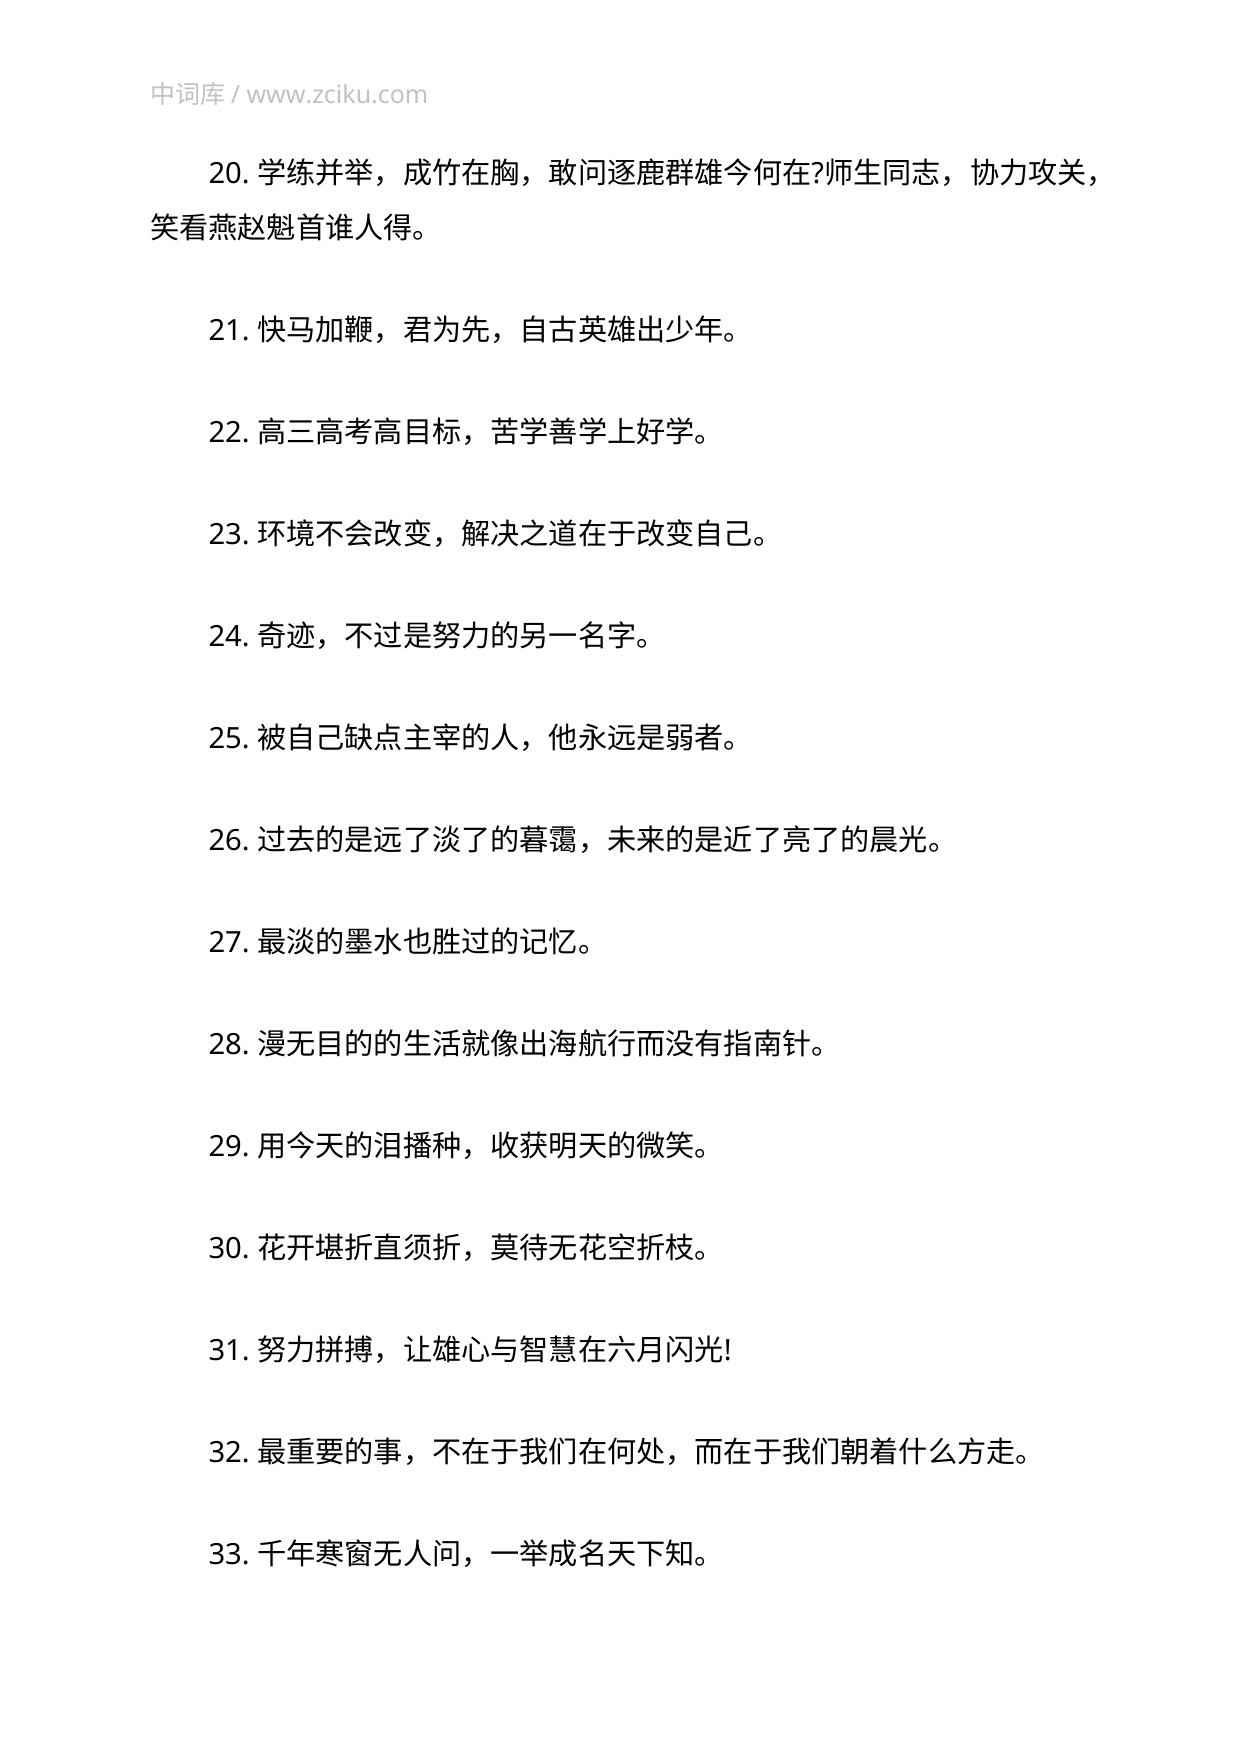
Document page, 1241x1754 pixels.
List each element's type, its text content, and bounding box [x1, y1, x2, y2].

text 20. 学练并举，成竹在胸，敢问逐鹿群雄今何在?师生同志，协力攻关，笑看燕赵魁首谁人得。 [150, 150, 1090, 247]
text 29. 用今天的泪播种，收获明天的微笑。 [150, 1123, 1090, 1165]
text 22. 高三高考高目标，苦学善学上好学。 [150, 409, 1090, 451]
text 28. 漫无目的的生活就像出海航行而没有指南针。 [150, 1021, 1090, 1063]
text 25. 被自己缺点主宰的人，他永远是弱者。 [150, 715, 1090, 757]
text 32. 最重要的事，不在于我们在何处，而在于我们朝着什么方走。 [150, 1428, 1090, 1471]
text 30. 花开堪折直须折，莫待无花空折枝。 [150, 1224, 1090, 1267]
text 23. 环境不会改变，解决之道在于改变自己。 [150, 511, 1090, 553]
text 21. 快马加鞭，君为先，自古英雄出少年。 [150, 307, 1090, 349]
text 27. 最淡的墨水也胜过的记忆。 [150, 919, 1090, 961]
text 26. 过去的是远了淡了的暮霭，未来的是近了亮了的晨光。 [150, 817, 1090, 859]
text 24. 奇迹，不过是努力的另一名字。 [150, 613, 1090, 655]
text 31. 努力拼搏，让雄心与智慧在六月闪光! [150, 1327, 1090, 1369]
text 33. 千年寒窗无人问，一举成名天下知。 [150, 1531, 1090, 1573]
